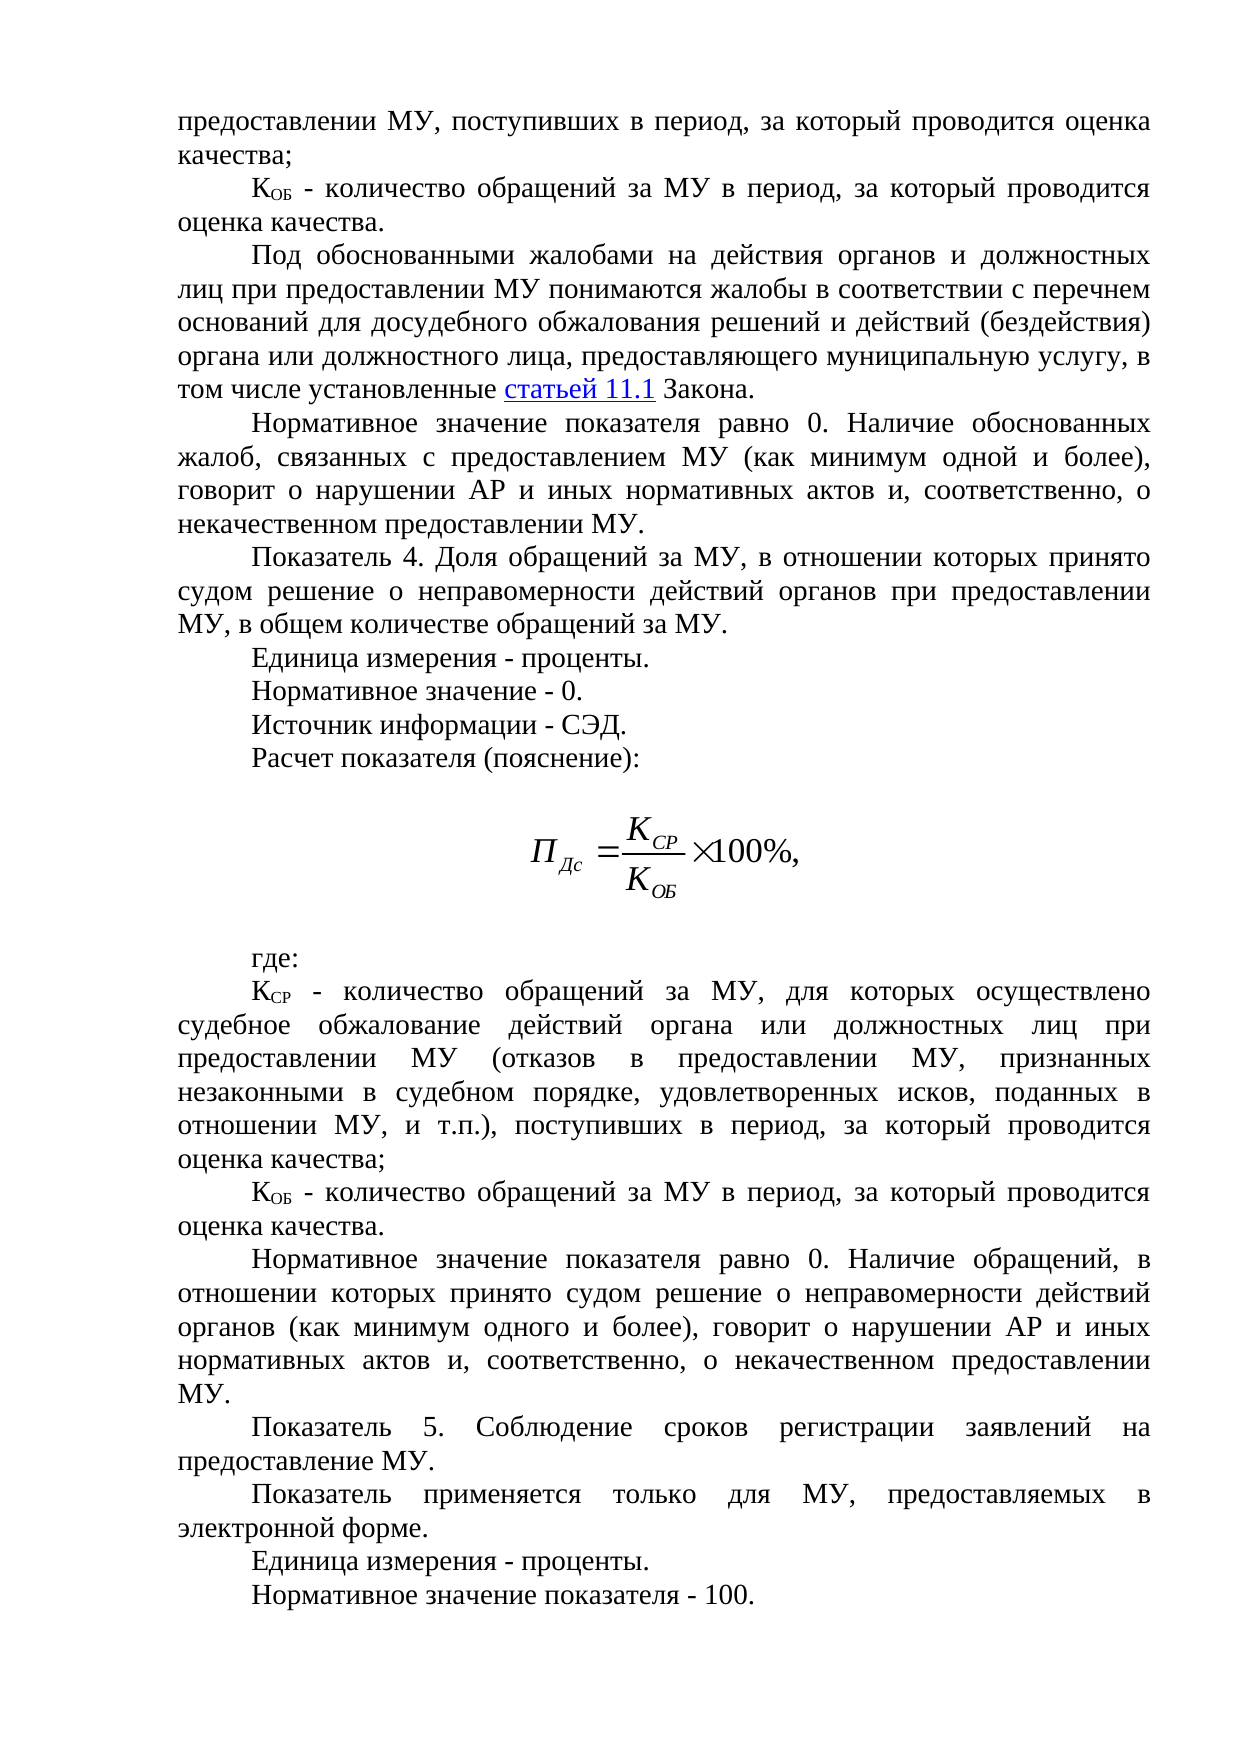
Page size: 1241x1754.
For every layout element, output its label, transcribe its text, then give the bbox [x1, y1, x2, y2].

text Единица измерения - проценты. [177, 640, 1152, 673]
text КСР - количество обращений за МУ, для которых осуществлено судебное обжалование действий органа или должностных лиц при предоставлении МУ (отказов в предоставлении МУ, признанных незаконными в судебном порядке, удовлетворенных исков, поданных в отношении МУ, и т.п.), поступивших в период, за который проводится оценка качества; [177, 973, 1152, 1174]
text Показатель 4. Доля обращений за МУ, в отношении которых принято судом решение о неправомерности действий органов при предоставлении МУ, в общем количестве обращений за МУ. [177, 539, 1152, 640]
text КОБ - количество обращений за МУ в период, за который проводится оценка качества. [177, 170, 1152, 237]
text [177, 103, 1152, 170]
text Нормативное значение показателя - 100. [177, 1577, 1152, 1611]
text Нормативное значение показателя равно 0. Наличие обоснованных жалоб, связанных с предоставлением МУ (как минимум одной и более), говорит о нарушении АР и иных нормативных актов и, соответственно, о некачественном предоставлении МУ. [177, 405, 1152, 539]
text Источник информации - СЭД. [177, 707, 1152, 741]
text Под обоснованными жалобами на действия органов и должностных лиц при предоставлении МУ понимаются жалобы в соответствии с перечнем оснований для досудебного обжалования решений и действий (бездействия) органа или должностного лица, предоставляющего муниципальную услугу, в том числе установленные статьей 11.1 Закона. [177, 237, 1152, 405]
text КОБ - количество обращений за МУ в период, за который проводится оценка качества. [177, 1174, 1152, 1242]
text Показатель 5. Соблюдение сроков регистрации заявлений на предоставление МУ. [177, 1409, 1152, 1476]
text Показатель применяется только для МУ, предоставляемых в электронной форме. [177, 1476, 1152, 1543]
text Единица измерения - проценты. [177, 1543, 1152, 1577]
text Нормативное значение показателя равно 0. Наличие обращений, в отношении которых принято судом решение о неправомерности действий органов (как минимум одного и более), говорит о нарушении АР и иных нормативных актов и, соответственно, о некачественном предоставлении МУ. [177, 1242, 1152, 1409]
text Нормативное значение - 0. [177, 673, 1152, 707]
text Расчет показателя (пояснение): [177, 741, 1152, 774]
text где: [177, 940, 1152, 973]
